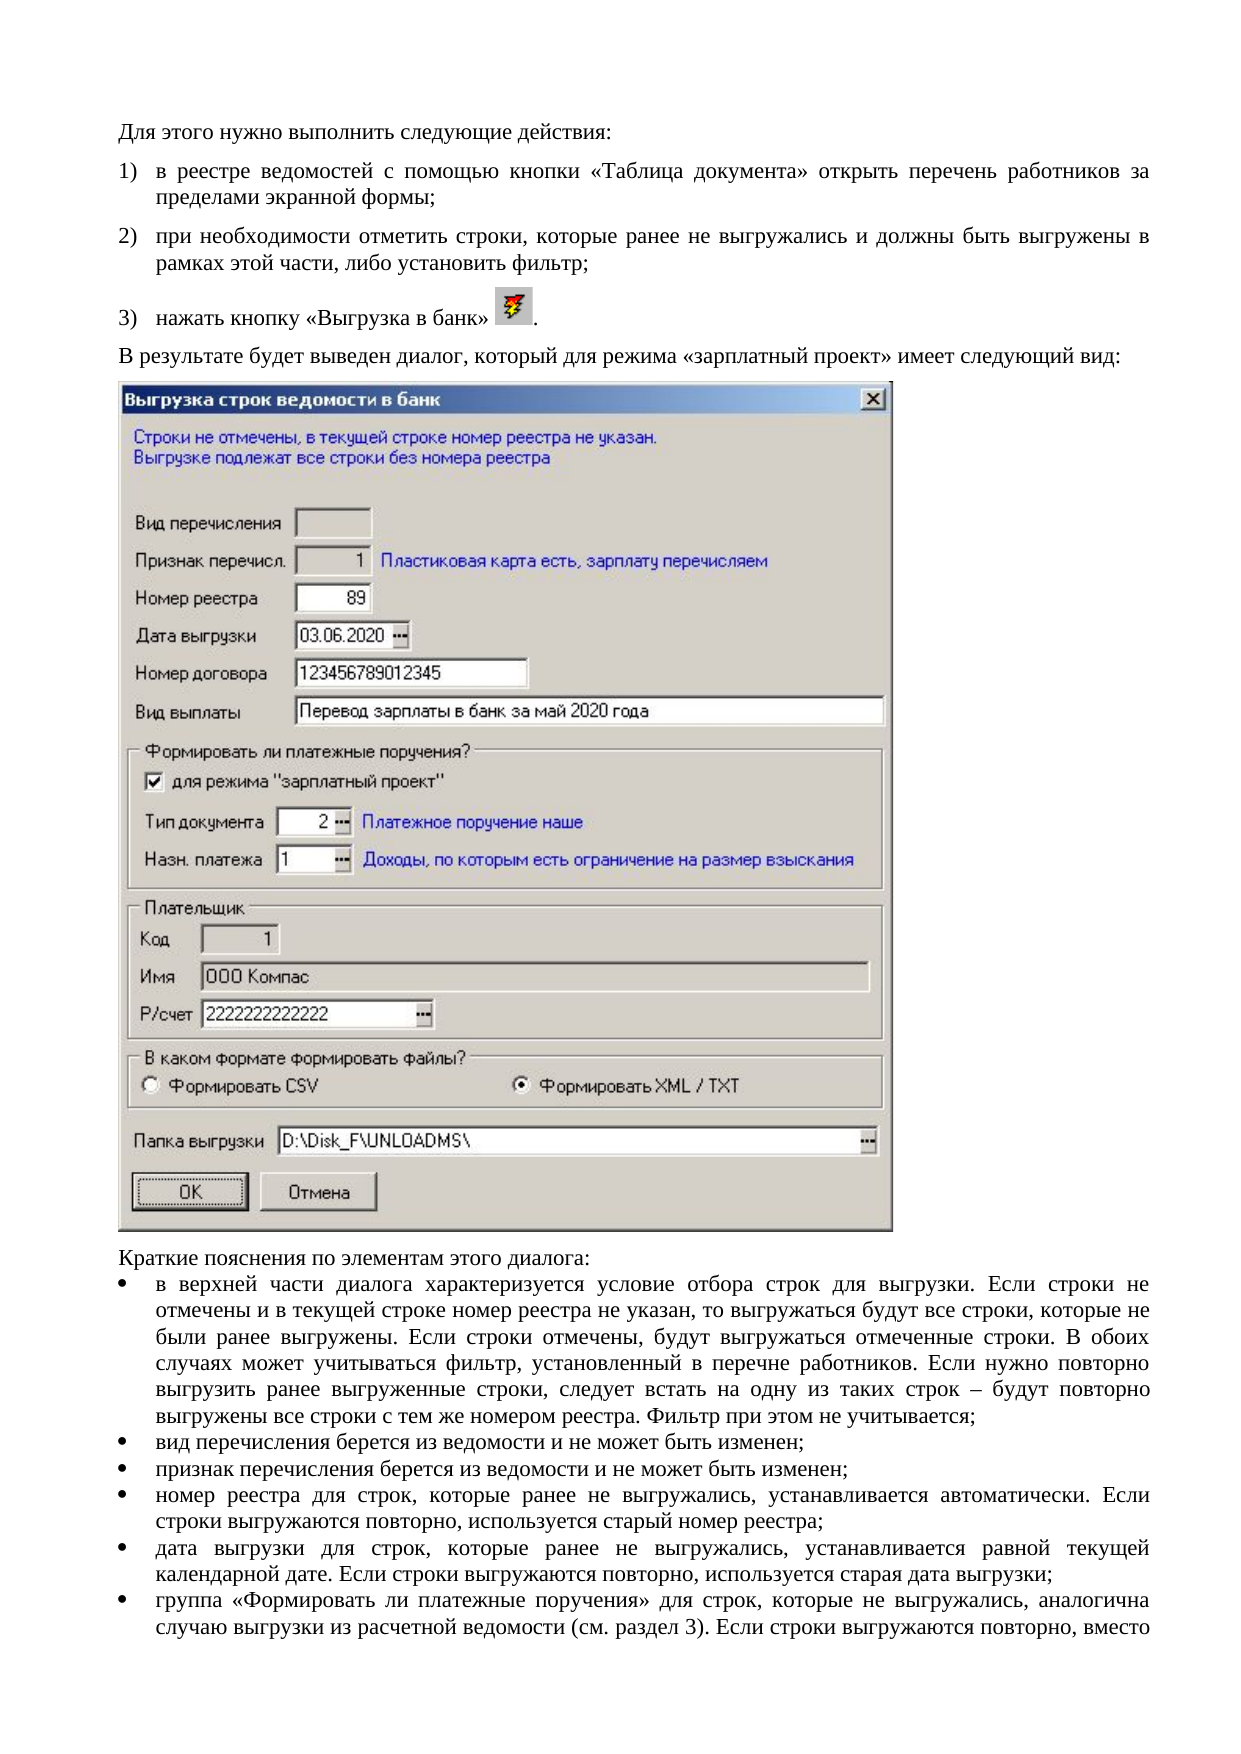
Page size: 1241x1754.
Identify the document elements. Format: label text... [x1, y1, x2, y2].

picture [495, 287, 533, 325]
text 3) нажать кнопку «Выгрузка в банк» . [118, 287, 1152, 330]
text 2) при необходимости отметить строки, которые ранее не выгружались и должны быть выгружены в рамках этой части, либо установить фильтр; [118, 222, 1152, 275]
text номер реестра для строк, которые ранее не выгружались, устанавливается автоматически. Если строки выгружаются повторно, используется старый номер реестра; [118, 1481, 1152, 1534]
text Краткие пояснения по элементам этого диалога: [118, 1244, 1152, 1270]
text 1) в реестре ведомостей с помощью кнопки «Таблица документа» открыть перечень работников за пределами экранной формы; [118, 157, 1152, 210]
text Для этого нужно выполнить следующие действия: [118, 118, 1152, 144]
text дата выгрузки для строк, которые ранее не выгружались, устанавливается равной текущей календарной дате. Если строки выгружаются повторно, используется старая дата выгрузки; [118, 1534, 1152, 1586]
picture [118, 381, 894, 1232]
text признак перечисления берется из ведомости и не может быть изменен; [118, 1454, 1152, 1481]
text в верхней части диалога характеризуется условие отбора строк для выгрузки. Если строки не отмечены и в текущей строке номер реестра не указан, то выгружаться будут все строки, которые не были ранее выгружены. Если строки отмечены, будут выгружаться отмеченные строки. В обоих случаях может учитываться фильтр, установленный в перечне работников. Если нужно повторно выгрузить ранее выгруженные строки, следует встать на одну из таких строк – будут повторно выгружены все строки с тем же номером реестра. Фильтр при этом не учитывается; [118, 1270, 1152, 1428]
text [118, 1586, 1152, 1639]
text В результате будет выведен диалог, который для режима «зарплатный проект» имеет следующий вид: [118, 342, 1152, 369]
text вид перечисления берется из ведомости и не может быть изменен; [118, 1428, 1152, 1454]
